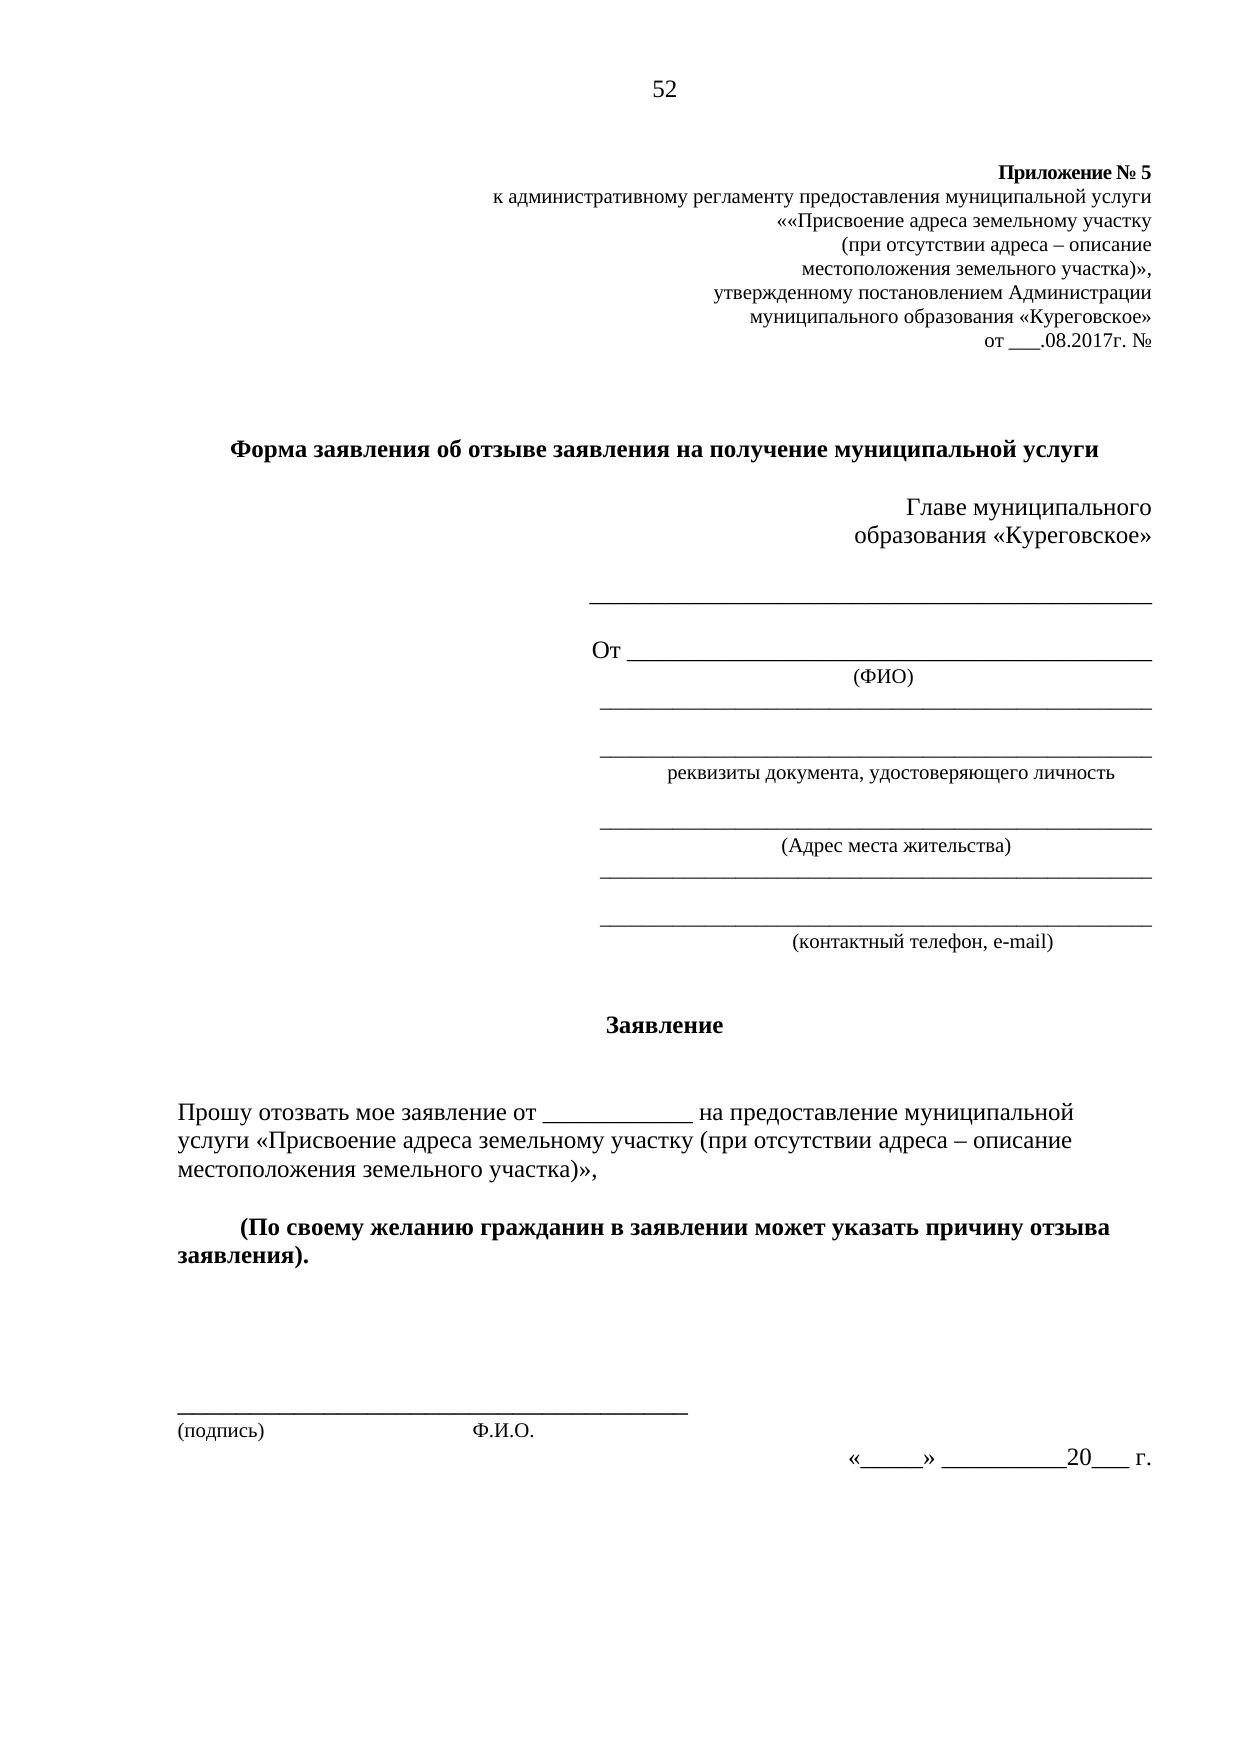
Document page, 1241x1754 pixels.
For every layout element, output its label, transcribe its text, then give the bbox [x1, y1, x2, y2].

text Главе муниципального [177, 492, 1152, 520]
text утвержденному постановлением Администрации [177, 280, 1152, 304]
text _____________________________________________________ [177, 857, 1152, 881]
text ««Присвоение адреса земельному участку [177, 208, 1152, 232]
text _____________________________________________________ [177, 736, 1152, 760]
text (контактный телефон, e-mail) [620, 929, 1152, 953]
text образования «Куреговское» [177, 520, 1152, 549]
text местоположения земельного участка)», [177, 1154, 1152, 1183]
text _____________________________________________________ [177, 905, 1152, 929]
text муниципального образования «Куреговское» [177, 304, 1152, 328]
text ___________________________________ [177, 1384, 1152, 1418]
text к административному регламенту предоставления муниципальной услуги [177, 184, 1152, 208]
text от ___.08.2017г. № [177, 328, 1152, 352]
text «_____» __________20___ г. [177, 1442, 1152, 1470]
text Форма заявления об отзыве заявления на получение муниципальной услуги [177, 434, 1152, 463]
text _____________________________________________________ [177, 808, 1152, 832]
text _____________________________________________________ [177, 688, 1152, 712]
text (подпись) Ф.И.О. [177, 1418, 1152, 1442]
text _____________________________________________ [177, 578, 1152, 607]
text От __________________________________________ [177, 635, 1152, 664]
text (Адрес места жительства) [177, 832, 1152, 857]
text местоположения земельного участка)», [177, 256, 1152, 280]
text (ФИО) [177, 664, 1152, 688]
text (По своему желанию гражданин в заявлении может указать причину отзыва заявления). [177, 1212, 1152, 1269]
text Заявление [177, 1010, 1152, 1039]
text Приложение № 5 [177, 131, 1152, 184]
text реквизиты документа, удостоверяющего личность [177, 760, 1152, 784]
text (при отсутствии адреса – описание [177, 232, 1152, 256]
text Прошу отозвать мое заявление от ____________ на предоставление муниципальной услуги «Присвоение адреса земельному участку (при отсутствии адреса – описание [177, 1097, 1152, 1154]
